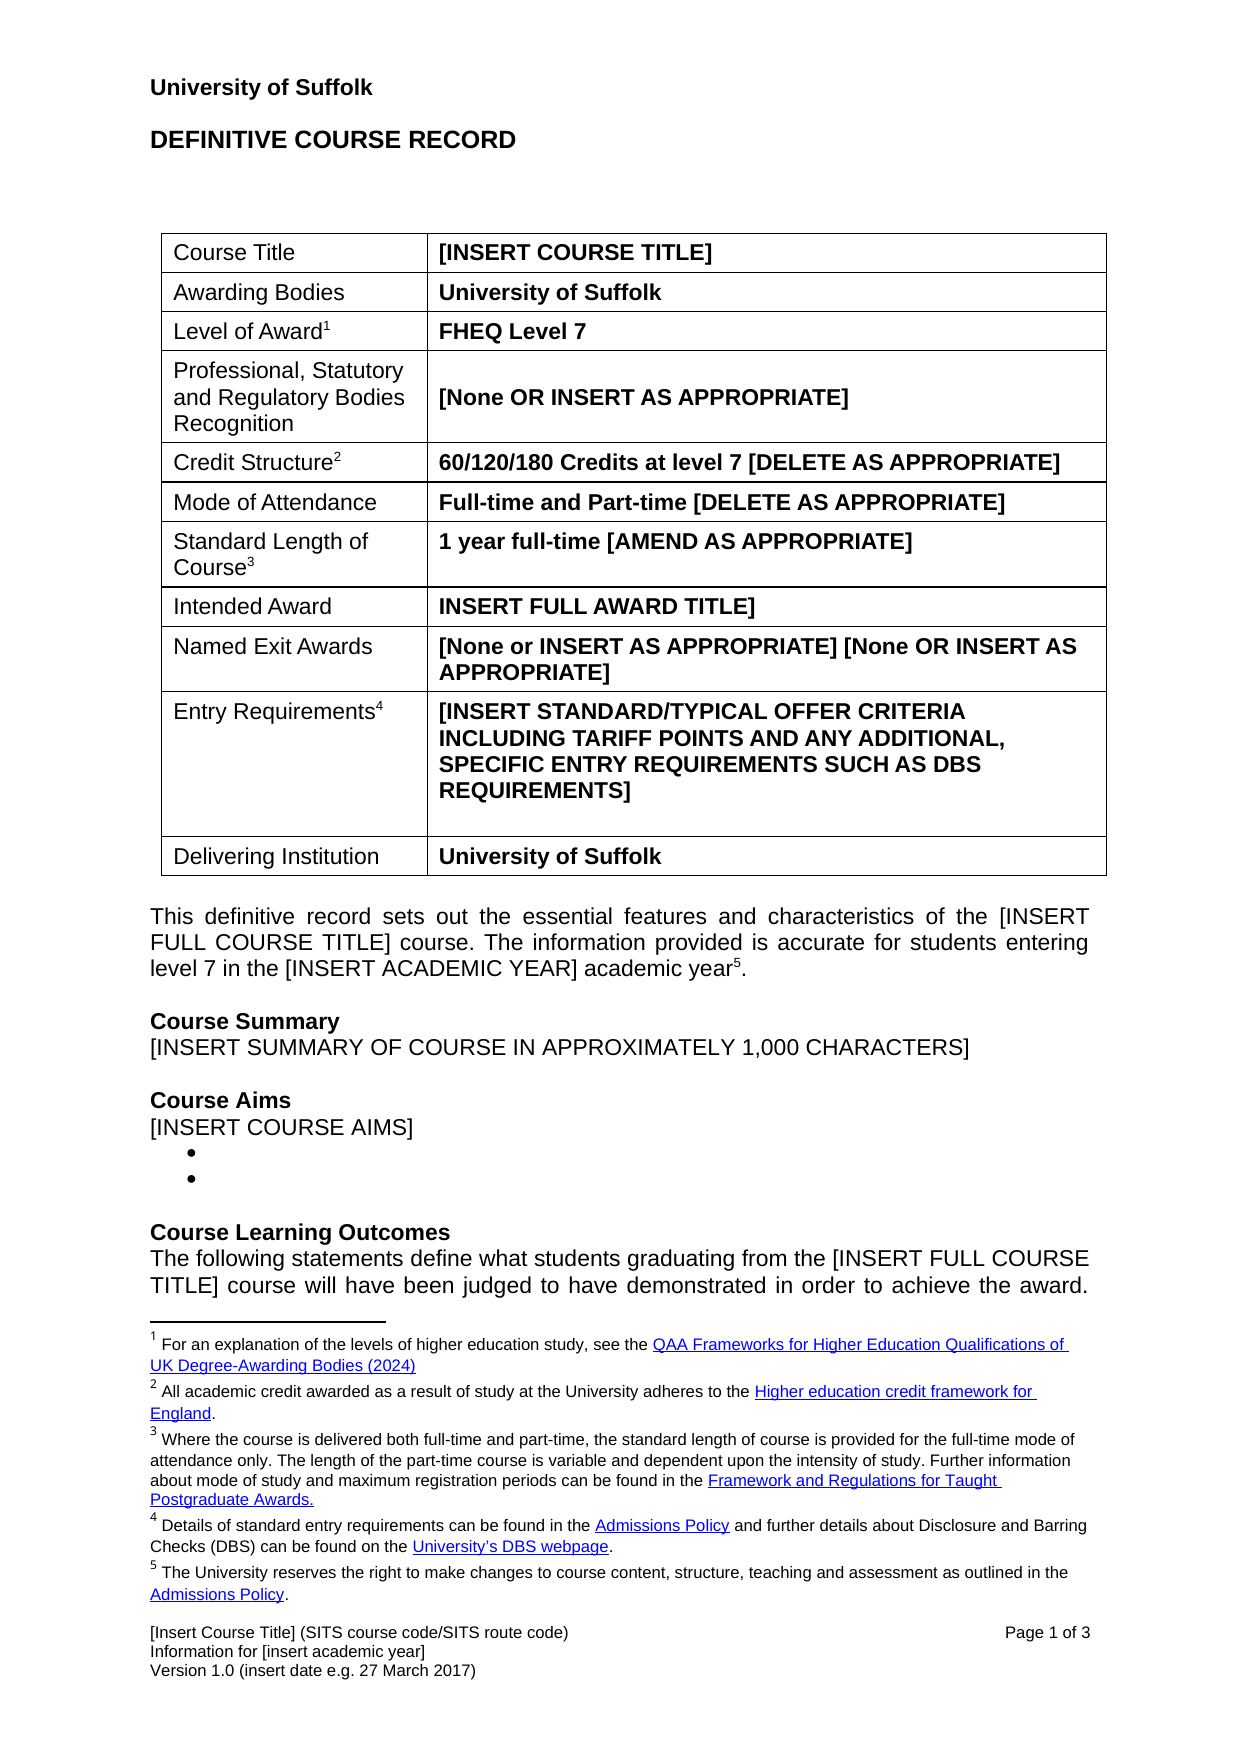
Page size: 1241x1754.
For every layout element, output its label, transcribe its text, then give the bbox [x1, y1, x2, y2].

text Course Aims [150, 1087, 1090, 1113]
table_cell Standard Length of Course [162, 522, 427, 586]
table_cell [None OR INSERT AS APPROPRIATE] [428, 351, 1106, 442]
table_cell [INSERT STANDARD/TYPICAL OFFER CRITERIA INCLUDING TARIFF POINTS AND ANY ADDITIONAL, SPECIFIC ENTRY REQUIREMENTS SUCH AS DBS REQUIREMENTS] [428, 692, 1106, 836]
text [150, 1245, 1090, 1298]
table_cell Entry Requirements [162, 692, 427, 836]
table_cell Awarding Bodies [162, 273, 427, 311]
table_header Course Title [162, 234, 427, 272]
table_cell Full-time and Part-time [DELETE AS APPROPRIATE] [428, 483, 1106, 521]
table_header [INSERT COURSE TITLE] [428, 234, 1106, 272]
text This definitive record sets out the essential features and characteristics of the [INSERT FULL COURSE TITLE] course. The information provided is accurate for students entering level 7 in the [INSERT ACADEMIC YEAR] academic year. [150, 903, 1090, 982]
table_cell Credit Structure [162, 443, 427, 481]
text [INSERT COURSE AIMS] [150, 1113, 1090, 1140]
table_cell Delivering Institution [162, 837, 427, 875]
text [INSERT SUMMARY OF COURSE IN APPROXIMATELY 1,000 CHARACTERS] [150, 1034, 1090, 1061]
table_cell Mode of Attendance [162, 483, 427, 521]
text Course Learning Outcomes [150, 1219, 1090, 1245]
table_cell Intended Award [162, 588, 427, 626]
table_cell University of Suffolk [428, 273, 1106, 311]
text Course Summary [150, 1008, 1090, 1034]
table_cell University of Suffolk [428, 837, 1106, 875]
table_cell Professional, Statutory and Regulatory Bodies Recognition [162, 351, 427, 442]
table_cell 1 year full-time [AMEND AS APPROPRIATE] [428, 522, 1106, 586]
table_cell Named Exit Awards [162, 627, 427, 691]
table_cell Level of Award [162, 312, 427, 350]
table_cell INSERT FULL AWARD TITLE] [428, 588, 1106, 626]
table_cell FHEQ Level 7 [428, 312, 1106, 350]
table_cell [None or INSERT AS APPROPRIATE] [None OR INSERT AS APPROPRIATE] [428, 627, 1106, 691]
table_cell 60/120/180 Credits at level 7 [DELETE AS APPROPRIATE] [428, 443, 1106, 481]
